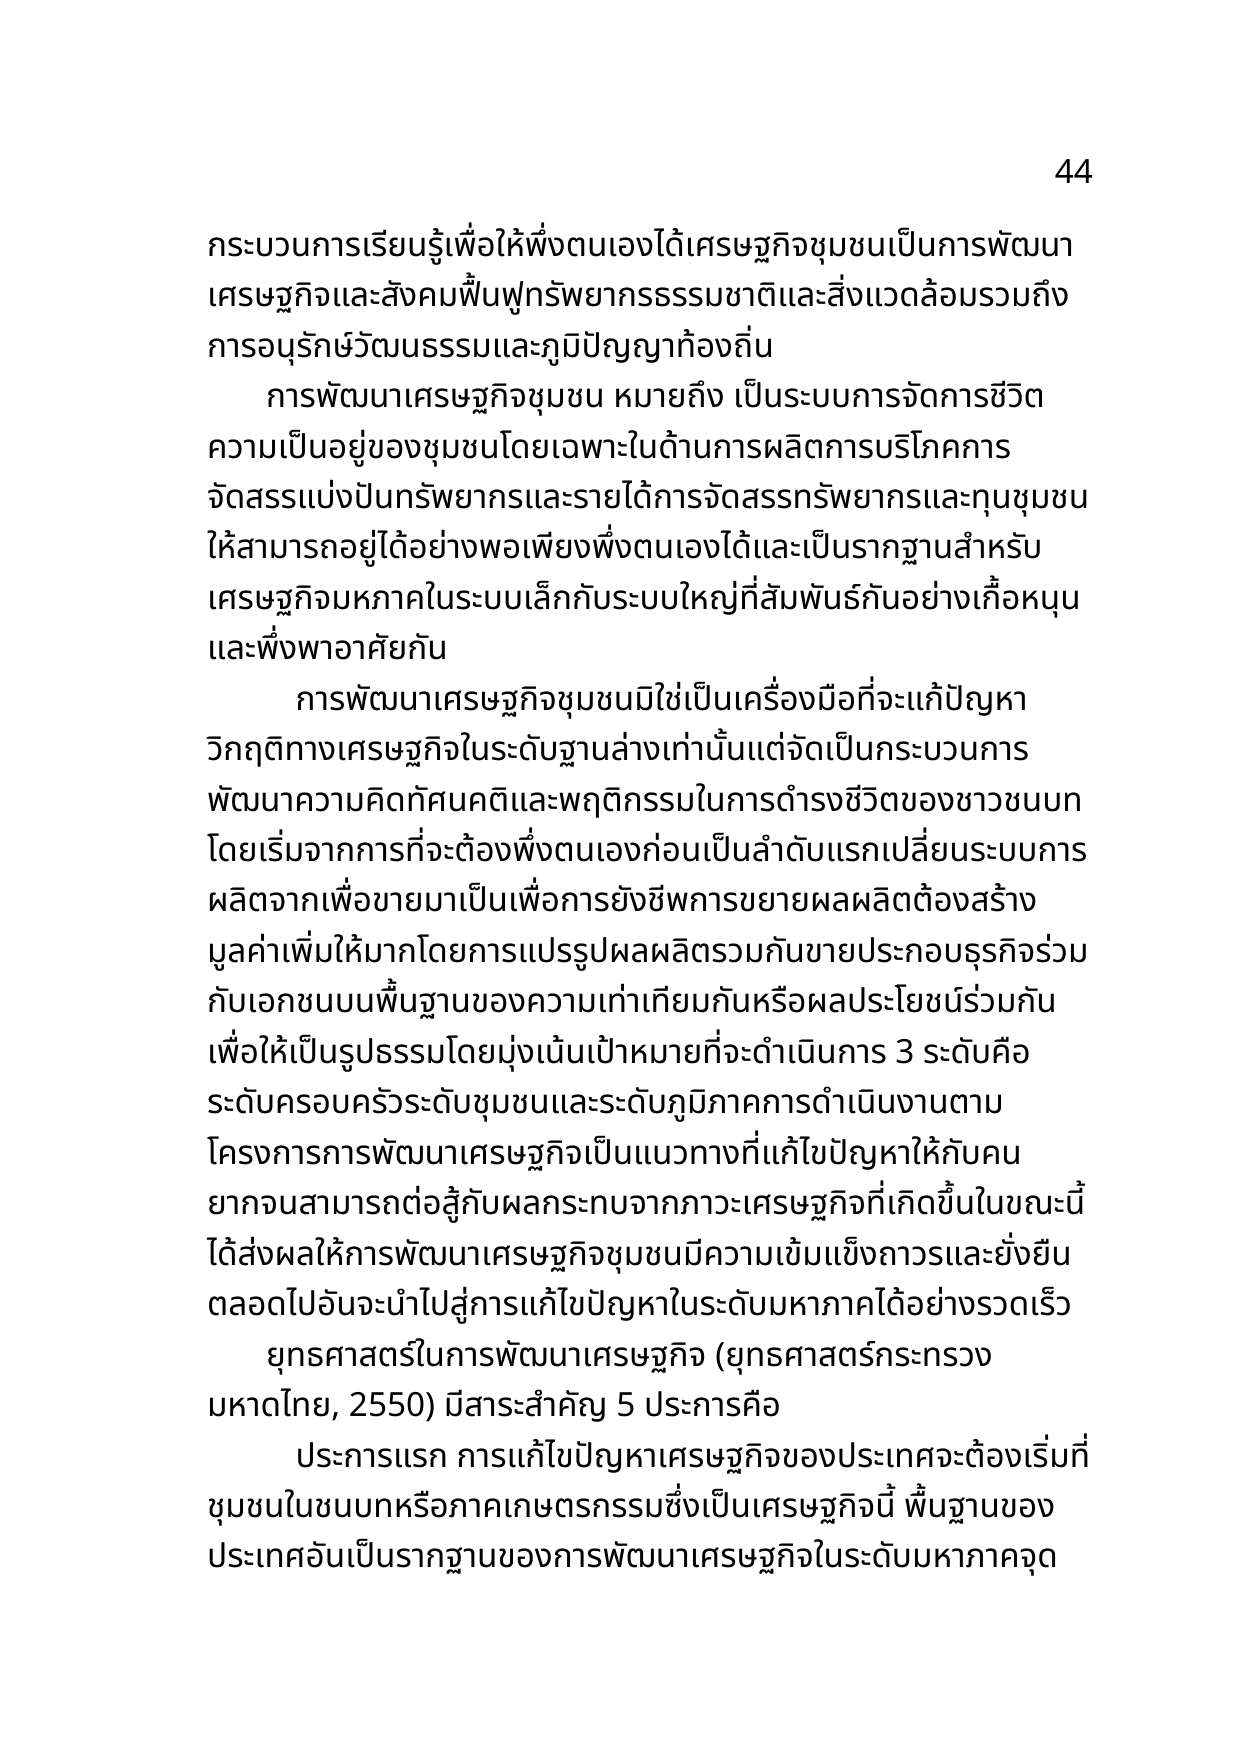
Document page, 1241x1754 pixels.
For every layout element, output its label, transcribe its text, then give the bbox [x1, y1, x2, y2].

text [207, 1432, 1092, 1583]
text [207, 221, 1092, 372]
text การพัฒนาเศรษฐกิจชุมชน หมายถึง เป็นระบบการจัดการชีวิตความเป็นอยู่ของชุมชนโดยเฉพาะในด้านการผลิตการบริโภคการจัดสรรแบ่งปันทรัพยากรและรายได้การจัดสรรทรัพยากรและทุนชุมชนให้สามารถอยู่ได้อย่างพอเพียงพึ่งตนเองได้และเป็นรากฐานสำหรับเศรษฐกิจมหภาคในระบบเล็กกับระบบใหญ่ที่สัมพันธ์กันอย่างเกื้อหนุนและพึ่งพาอาศัยกัน [207, 372, 1092, 675]
text การพัฒนาเศรษฐกิจชุมชนมิใช่เป็นเครื่องมือที่จะแก้ปัญหาวิกฤติทางเศรษฐกิจในระดับฐานล่างเท่านั้นแต่จัดเป็นกระบวนการพัฒนาความคิดทัศนคติและพฤติกรรมในการดำรงชีวิตของชาวชนบทโดยเริ่มจากการที่จะต้องพึ่งตนเองก่อนเป็นลำดับแรกเปลี่ยนระบบการผลิตจากเพื่อขายมาเป็นเพื่อการยังชีพการขยายผลผลิตต้องสร้างมูลค่าเพิ่มให้มากโดยการแปรรูปผลผลิตรวมกันขายประกอบธุรกิจร่วมกับเอกชนบนพื้นฐานของความเท่าเทียมกันหรือผลประโยชน์ร่วมกันเพื่อให้เป็นรูปธรรมโดยมุ่งเน้นเป้าหมายที่จะดำเนินการ 3 ระดับคือระดับครอบครัวระดับชุมชนและระดับภูมิภาคการดำเนินงานตามโครงการการพัฒนาเศรษฐกิจเป็นแนวทางที่แก้ไขปัญหาให้กับคนยากจนสามารถต่อสู้กับผลกระทบจากภาวะเศรษฐกิจที่เกิดขึ้นในขณะนี้ได้ส่งผลให้การพัฒนาเศรษฐกิจชุมชนมีความเข้มแข็งถาวรและยั่งยืนตลอดไปอันจะนำไปสู่การแก้ไขปัญหาในระดับมหาภาคได้อย่างรวดเร็ว [207, 675, 1092, 1330]
text ยุทธศาสตร์ในการพัฒนาเศรษฐกิจ (ยุทธศาสตร์กระทรวงมหาดไทย, 2550) มีสาระสำคัญ 5 ประการคือ [207, 1330, 1092, 1432]
